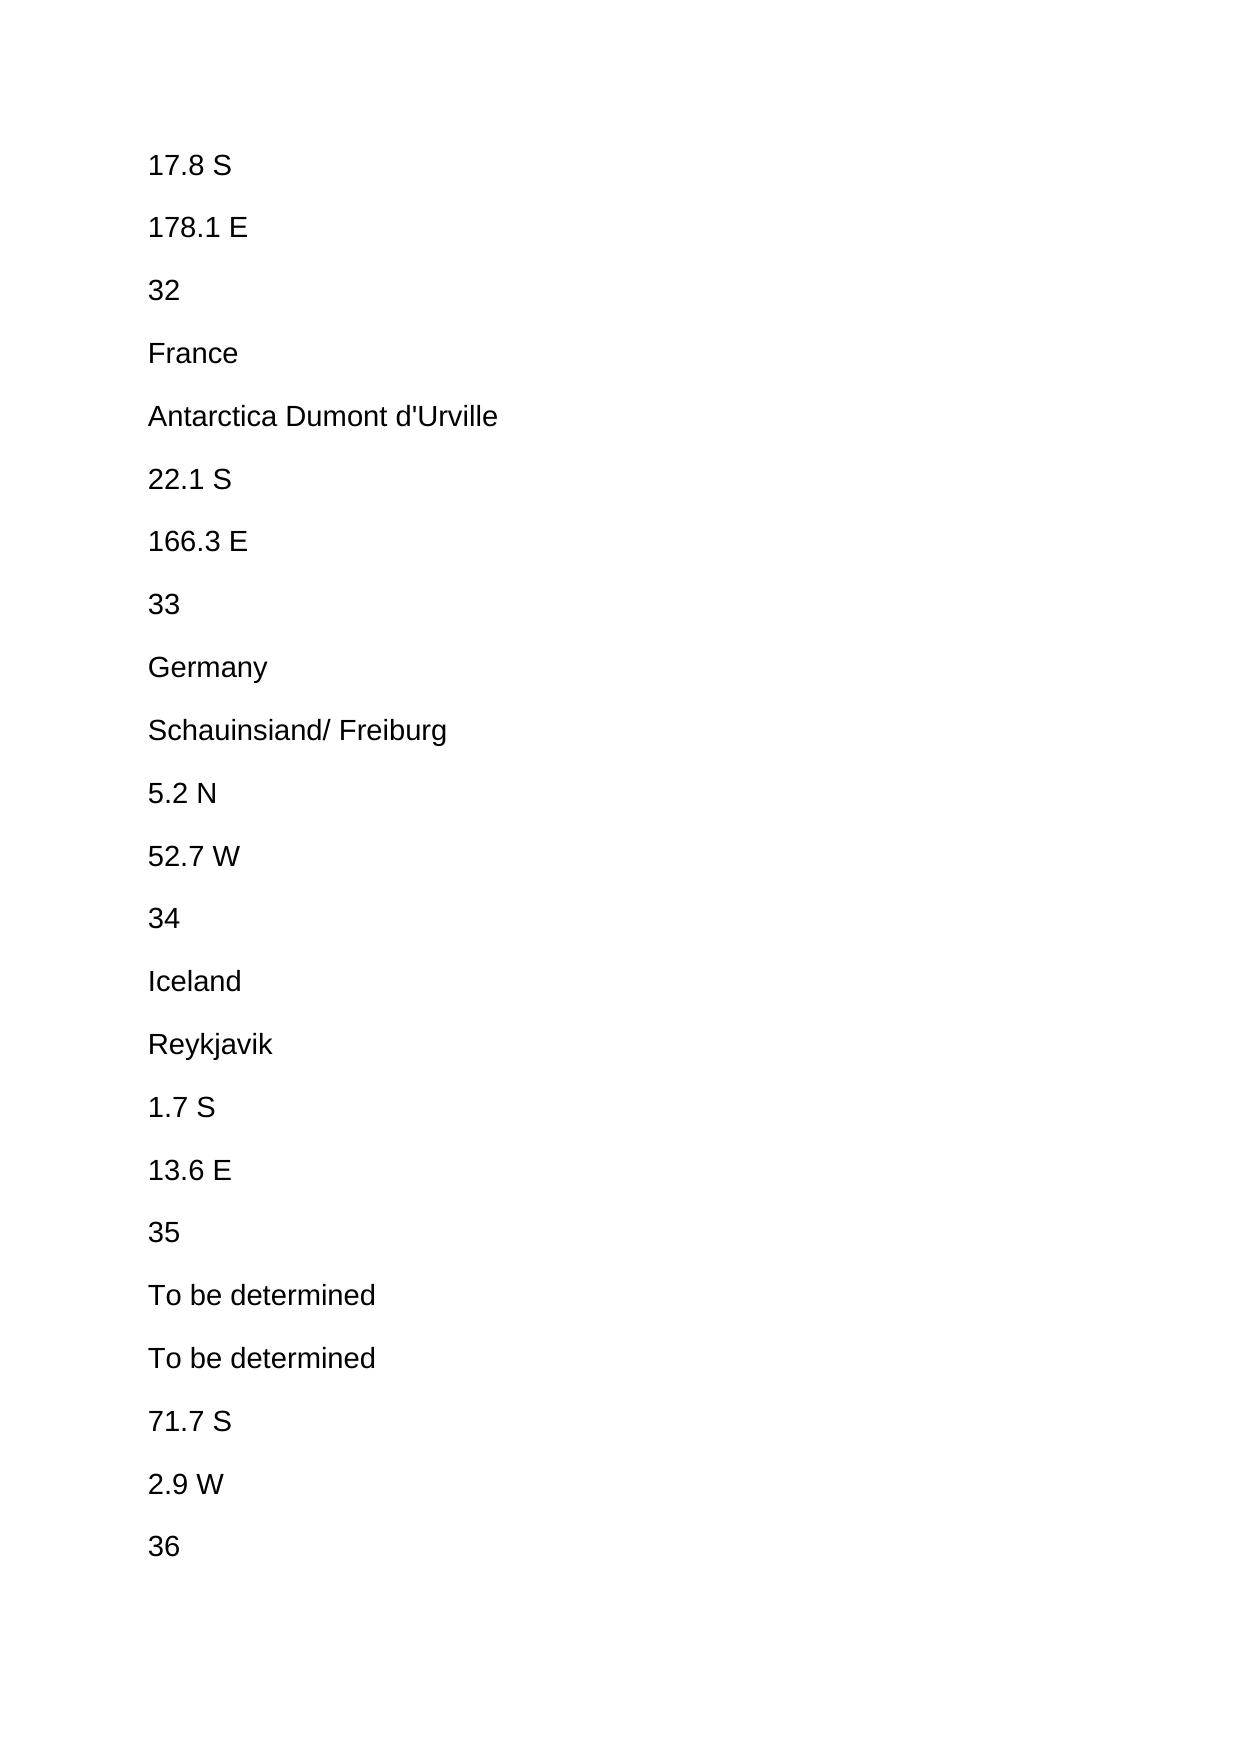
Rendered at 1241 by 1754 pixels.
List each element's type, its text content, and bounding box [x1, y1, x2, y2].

text Antarctica Dumont d'Urville [148, 399, 1093, 432]
text 13.6 E [148, 1153, 1093, 1186]
text 22.1 S [148, 462, 1093, 495]
text 33 [148, 587, 1093, 621]
text Reykjavik [148, 1027, 1093, 1061]
text 71.7 S [148, 1404, 1093, 1437]
text Schauinsiand/ Freiburg [148, 713, 1093, 746]
text To be determined [148, 1341, 1093, 1374]
text 36 [148, 1529, 1093, 1563]
text To be determined [148, 1278, 1093, 1312]
text Germany [148, 650, 1093, 684]
text Iceland [148, 964, 1093, 998]
text 52.7 W [148, 838, 1093, 872]
text 166.3 E [148, 524, 1093, 558]
text 2.9 W [148, 1467, 1093, 1500]
text 34 [148, 901, 1093, 935]
text 35 [148, 1215, 1093, 1249]
text 5.2 N [148, 776, 1093, 809]
text France [148, 336, 1093, 369]
text 32 [148, 273, 1093, 307]
text 17.8 S [148, 148, 1093, 181]
text 1.7 S [148, 1090, 1093, 1123]
text 178.1 E [148, 210, 1093, 244]
